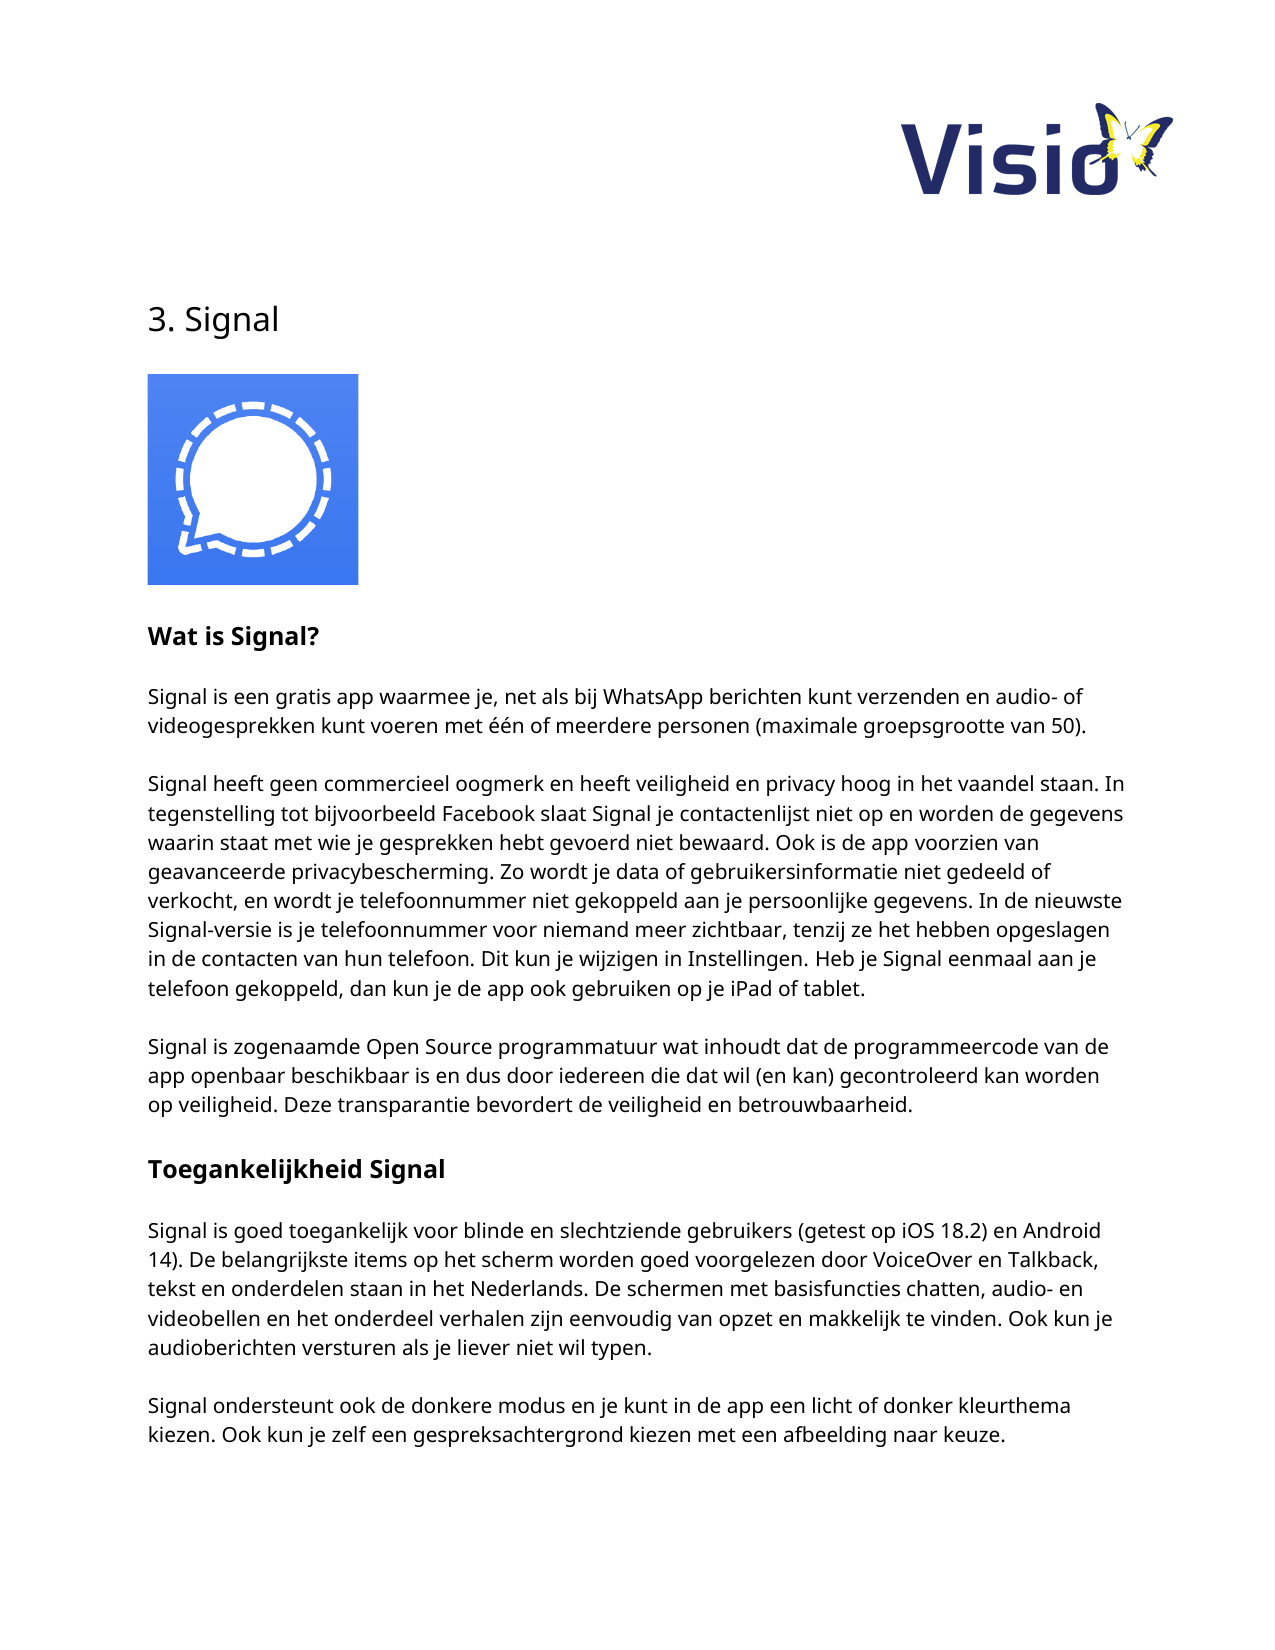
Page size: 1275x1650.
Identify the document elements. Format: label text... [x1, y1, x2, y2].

text Signal is zogenaamde Open Source programmatuur wat inhoudt dat de programmeercode van de app openbaar beschikbaar is en dus door iedereen die dat wil (en kan) gecontroleerd kan worden op veiligheid. Deze transparantie bevordert de veiligheid en betrouwbaarheid. [148, 1031, 1127, 1119]
picture [147, 374, 359, 585]
text Signal is goed toegankelijk voor blinde en slechtziende gebruikers (getest op iOS 18.2) en Android 14). De belangrijkste items op het scherm worden goed voorgelezen door VoiceOver en Talkback, tekst en onderdelen staan in het Nederlands. De schermen met basisfuncties chatten, audio- en videobellen en het onderdeel verhalen zijn eenvoudig van opzet en makkelijk te vinden. Ook kun je audioberichten versturen als je liever niet wil typen. [148, 1215, 1127, 1361]
text Signal is een gratis app waarmee je, net als bij WhatsApp berichten kunt verzenden en audio- of videogesprekken kunt voeren met één of meerdere personen (maximale groepsgrootte van 50). [148, 681, 1127, 740]
subtitle 3. Signal [148, 295, 1127, 341]
picture [889, 98, 1184, 198]
text Signal heeft geen commercieel oogmerk en heeft veiligheid en privacy hoog in het vaandel staan. In tegenstelling tot bijvoorbeeld Facebook slaat Signal je contactenlijst niet op en worden de gegevens waarin staat met wie je gesprekken hebt gevoerd niet bewaard. Ook is de app voorzien van geavanceerde privacybescherming. Zo wordt je data of gebruikersinformatie niet gedeeld of verkocht, en wordt je telefoonnummer niet gekoppeld aan je persoonlijke gegevens. In de nieuwste Signal-versie is je telefoonnummer voor niemand meer zichtbaar, tenzij ze het hebben opgeslagen in de contacten van hun telefoon. Dit kun je wijzigen in Instellingen. Heb je Signal eenmaal aan je telefoon gekoppeld, dan kun je de app ook gebruiken op je iPad of tablet. [148, 769, 1127, 1002]
subtitle Toegankelijkheid Signal [148, 1152, 1127, 1186]
text Signal ondersteunt ook de donkere modus en je kunt in de app een licht of donker kleurthema kiezen. Ook kun je zelf een gespreksachtergrond kiezen met een afbeelding naar keuze. [148, 1390, 1127, 1449]
subtitle Wat is Signal? [148, 618, 1127, 652]
